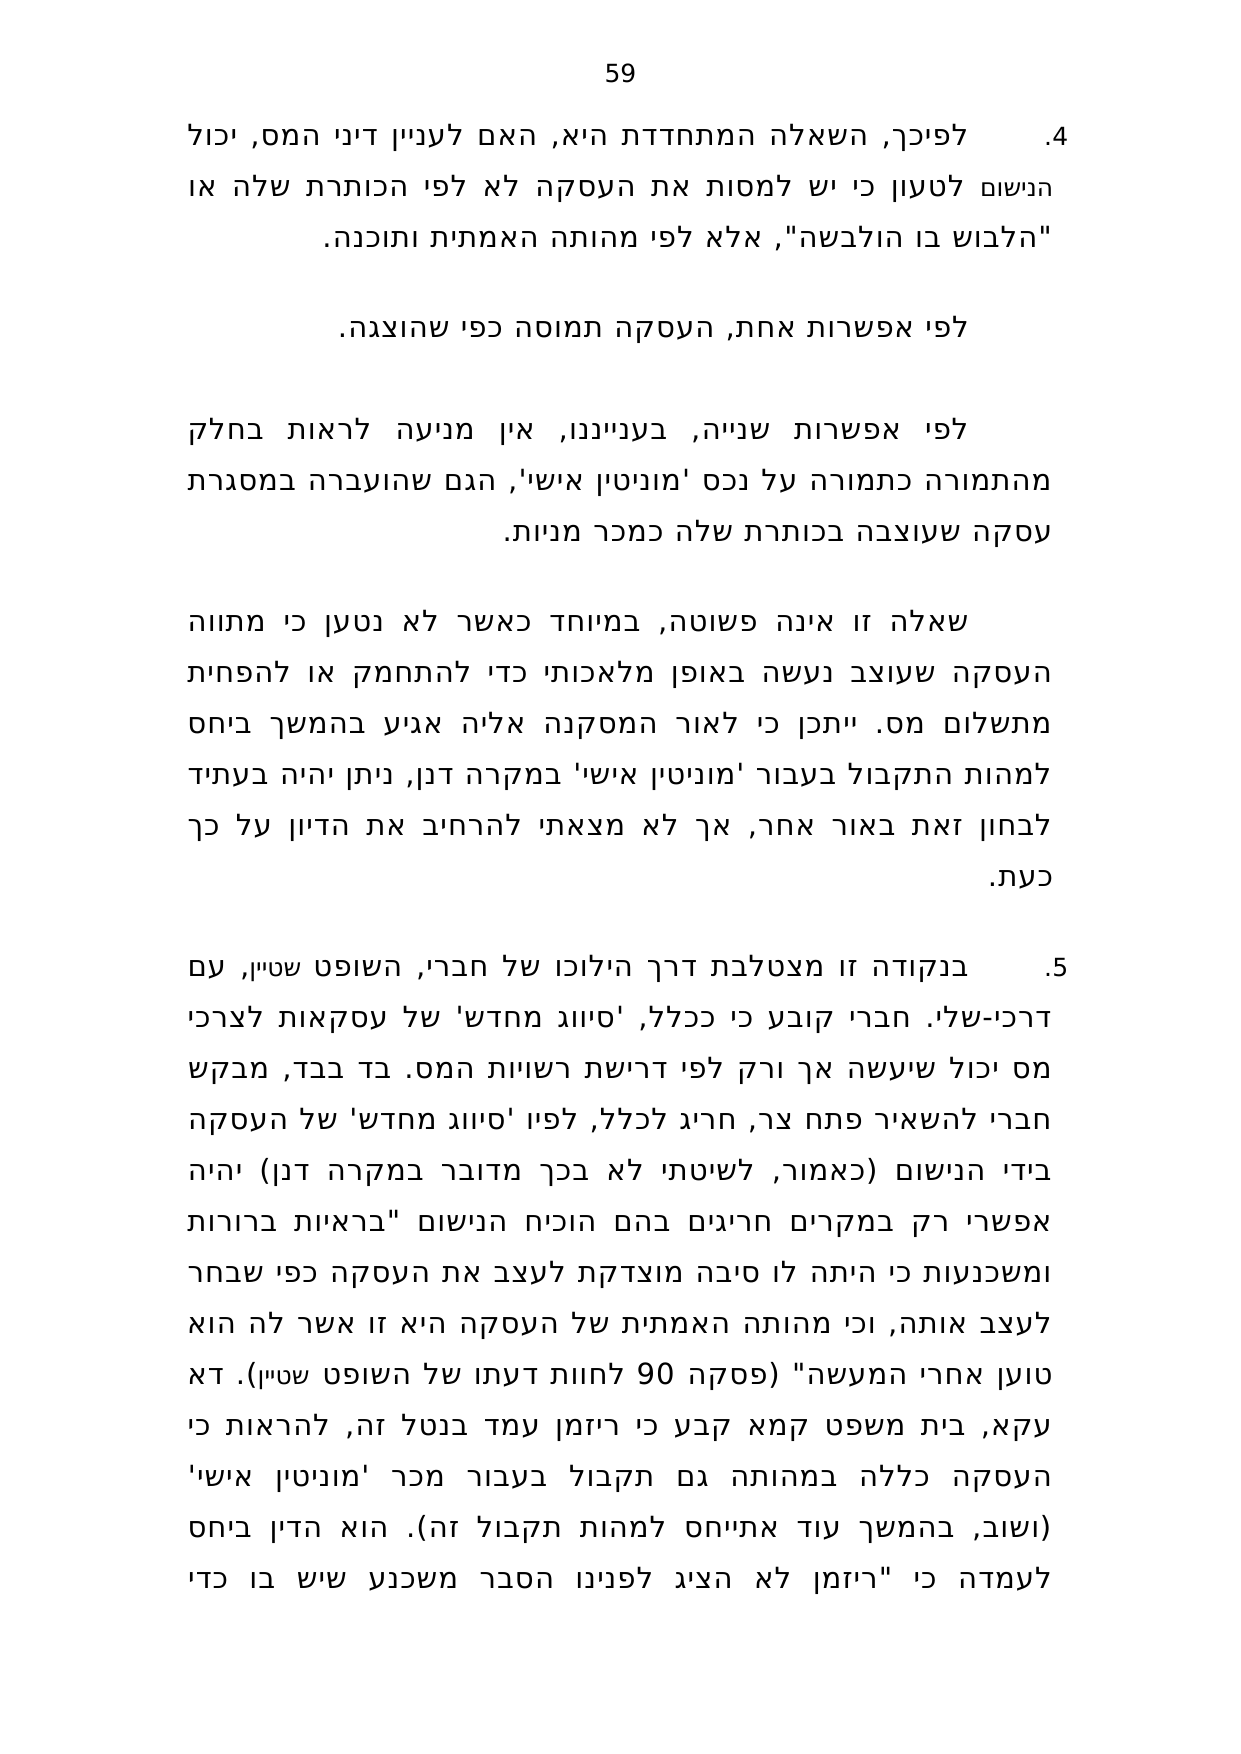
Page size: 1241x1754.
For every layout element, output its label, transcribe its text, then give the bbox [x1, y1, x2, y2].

list לפי אפשרות שנייה, בענייננו, אין מניעה לראות בחלק מהתמורה כתמורה על נכס 'מוניטין אישי', הגם שהועברה במסגרת עסקה שעוצבה בכותרת שלה כמכר מניות. [187, 412, 1053, 548]
text שאלה זו אינה פשוטה, במיוחד כאשר לא נטען כי מתווה העסקה שעוצב נעשה באופן מלאכותי כדי להתחמק או להפחית מתשלום מס. ייתכן כי לאור המסקנה אליה אגיע בהמשך ביחס למהות התקבול בעבור 'מוניטין אישי' במקרה דנן, ניתן יהיה בעתיד לבחון זאת באור אחר, אך לא מצאתי להרחיב את הדיון על כך כעת. [187, 605, 1053, 893]
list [187, 950, 1053, 1595]
list לפיכך, השאלה המתחדדת היא, האם לעניין דיני המס, יכול הנישום לטעון כי יש למסות את העסקה לא לפי הכותרת שלה או "הלבוש בו הולבשה", אלא לפי מהותה האמתית ותוכנה. [187, 118, 1053, 254]
list לפי אפשרות אחת, העסקה תמוסה כפי שהוצגה. [187, 310, 1053, 344]
